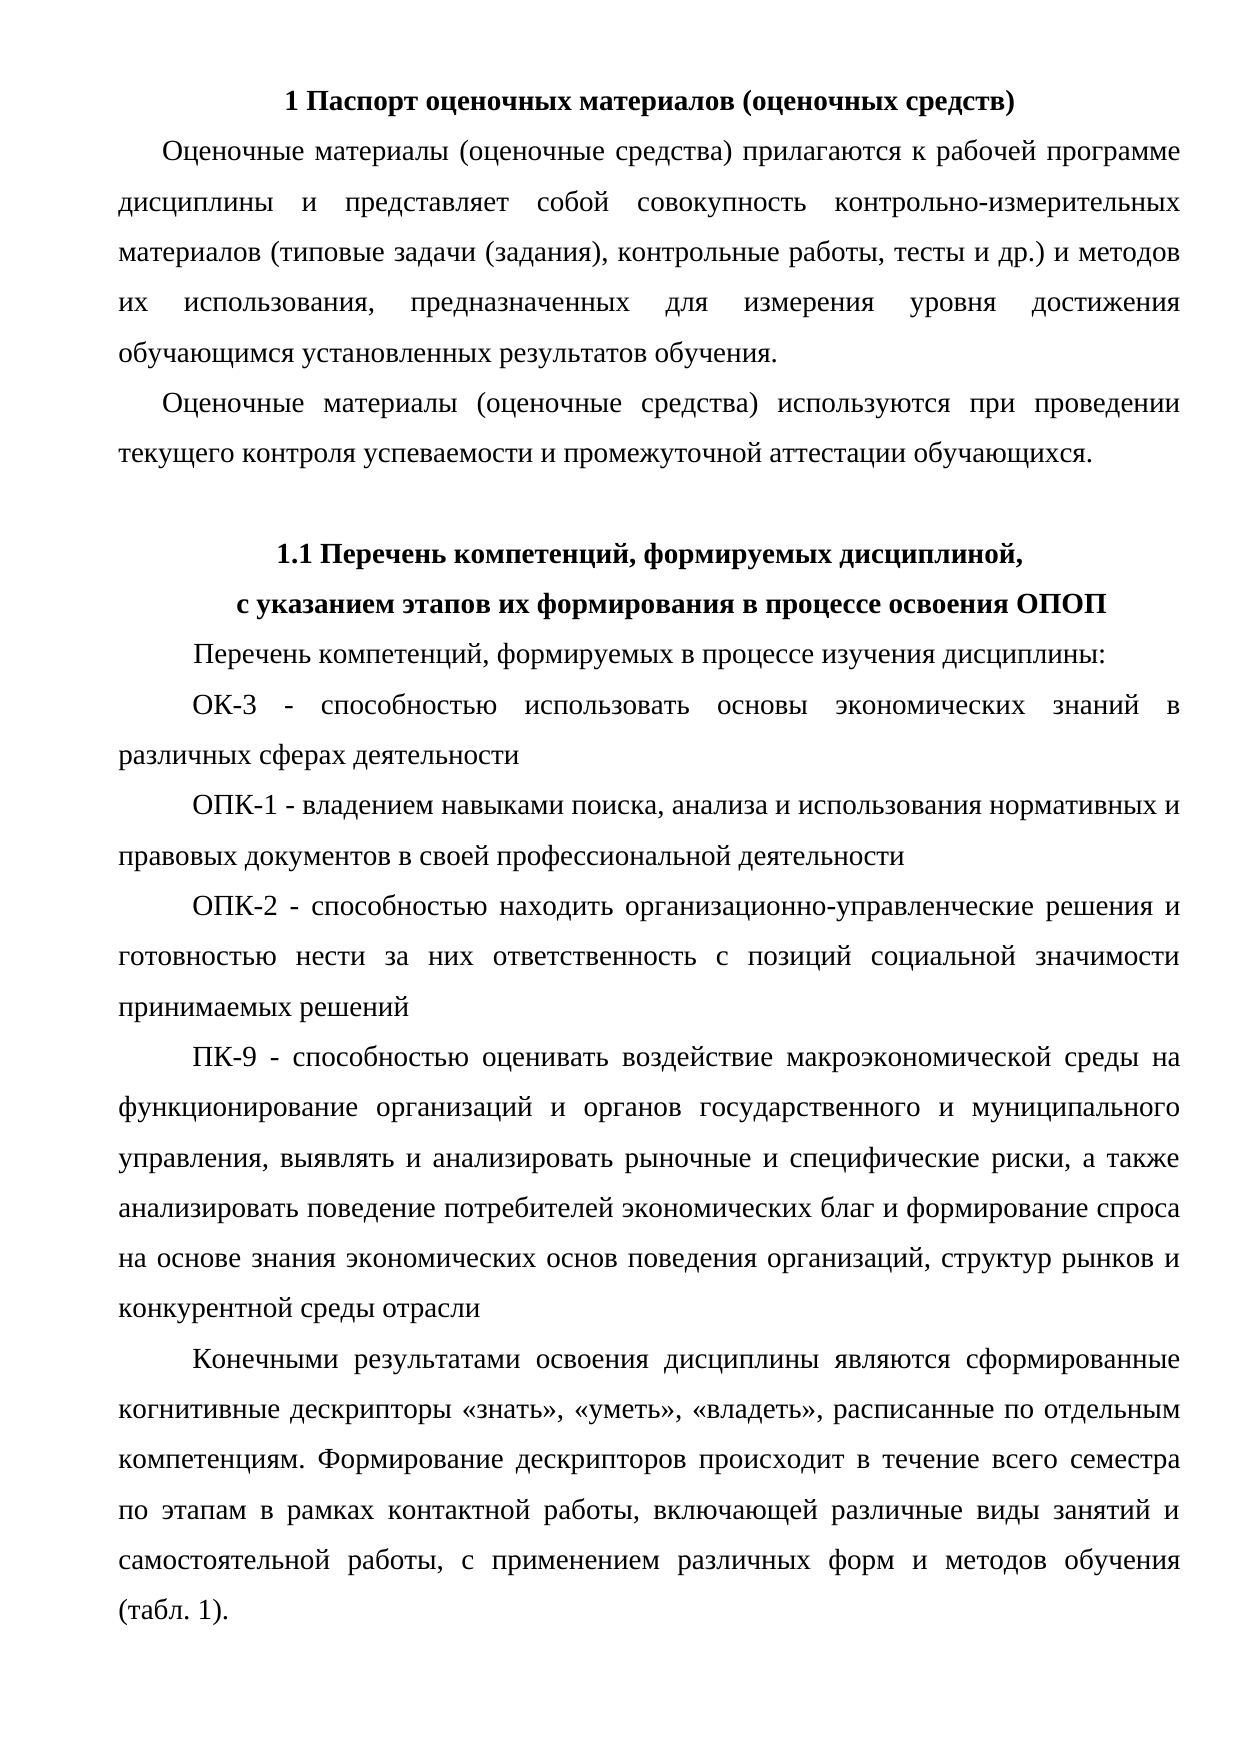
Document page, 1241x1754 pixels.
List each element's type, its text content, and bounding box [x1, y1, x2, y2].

text Конечными результатами освоения дисциплины являются сформированные когнитивные дескрипторы «знать», «уметь», «владеть», расписанные по отдельным компетенциям. Формирование дескрипторов происходит в течение всего семестра по этапам в рамках контактной работы, включающей различные виды занятий и самостоятельной работы, с применением различных форм и методов обучения (табл. 1). [118, 1341, 1181, 1626]
list с указанием этапов их формирования в процессе освоения ОПОП [162, 586, 1181, 620]
text 1 Паспорт оценочных материалов (оценочных средств) [118, 83, 1181, 117]
list Перечень компетенций, формируемых дисциплиной, [118, 536, 1181, 569]
text Оценочные материалы (оценочные средства) прилагаются к рабочей программе дисциплины и представляет собой совокупность контрольно-измерительных материалов (типовые задачи (задания), контрольные работы, тесты и др.) и методов их использования, предназначенных для измерения уровня достижения обучающимся установленных результатов обучения. [118, 133, 1181, 368]
text Перечень компетенций, формируемых в процессе изучения дисциплины: [118, 637, 1181, 670]
text Оценочные материалы (оценочные средства) используются при проведении текущего контроля успеваемости и промежуточной аттестации обучающихся. [118, 385, 1181, 469]
text ОПК-2 - способностью находить организационно-управленческие решения и готовностью нести за них ответственность с позиций социальной значимости принимаемых решений [118, 888, 1181, 1022]
text ОПК-1 - владением навыками поиска, анализа и использования нормативных и правовых документов в своей профессиональной деятельности [118, 787, 1181, 871]
text ПК-9 - способностью оценивать воздействие макроэкономической среды на функционирование организаций и органов государственного и муниципального управления, выявлять и анализировать рыночные и специфические риски, а также анализировать поведение потребителей экономических благ и формирование спроса на основе знания экономических основ поведения организаций, структур рынков и конкурентной среды отрасли [118, 1039, 1181, 1324]
text ОК-3 - способностью использовать основы экономических знаний в различных сферах деятельности [118, 687, 1181, 771]
